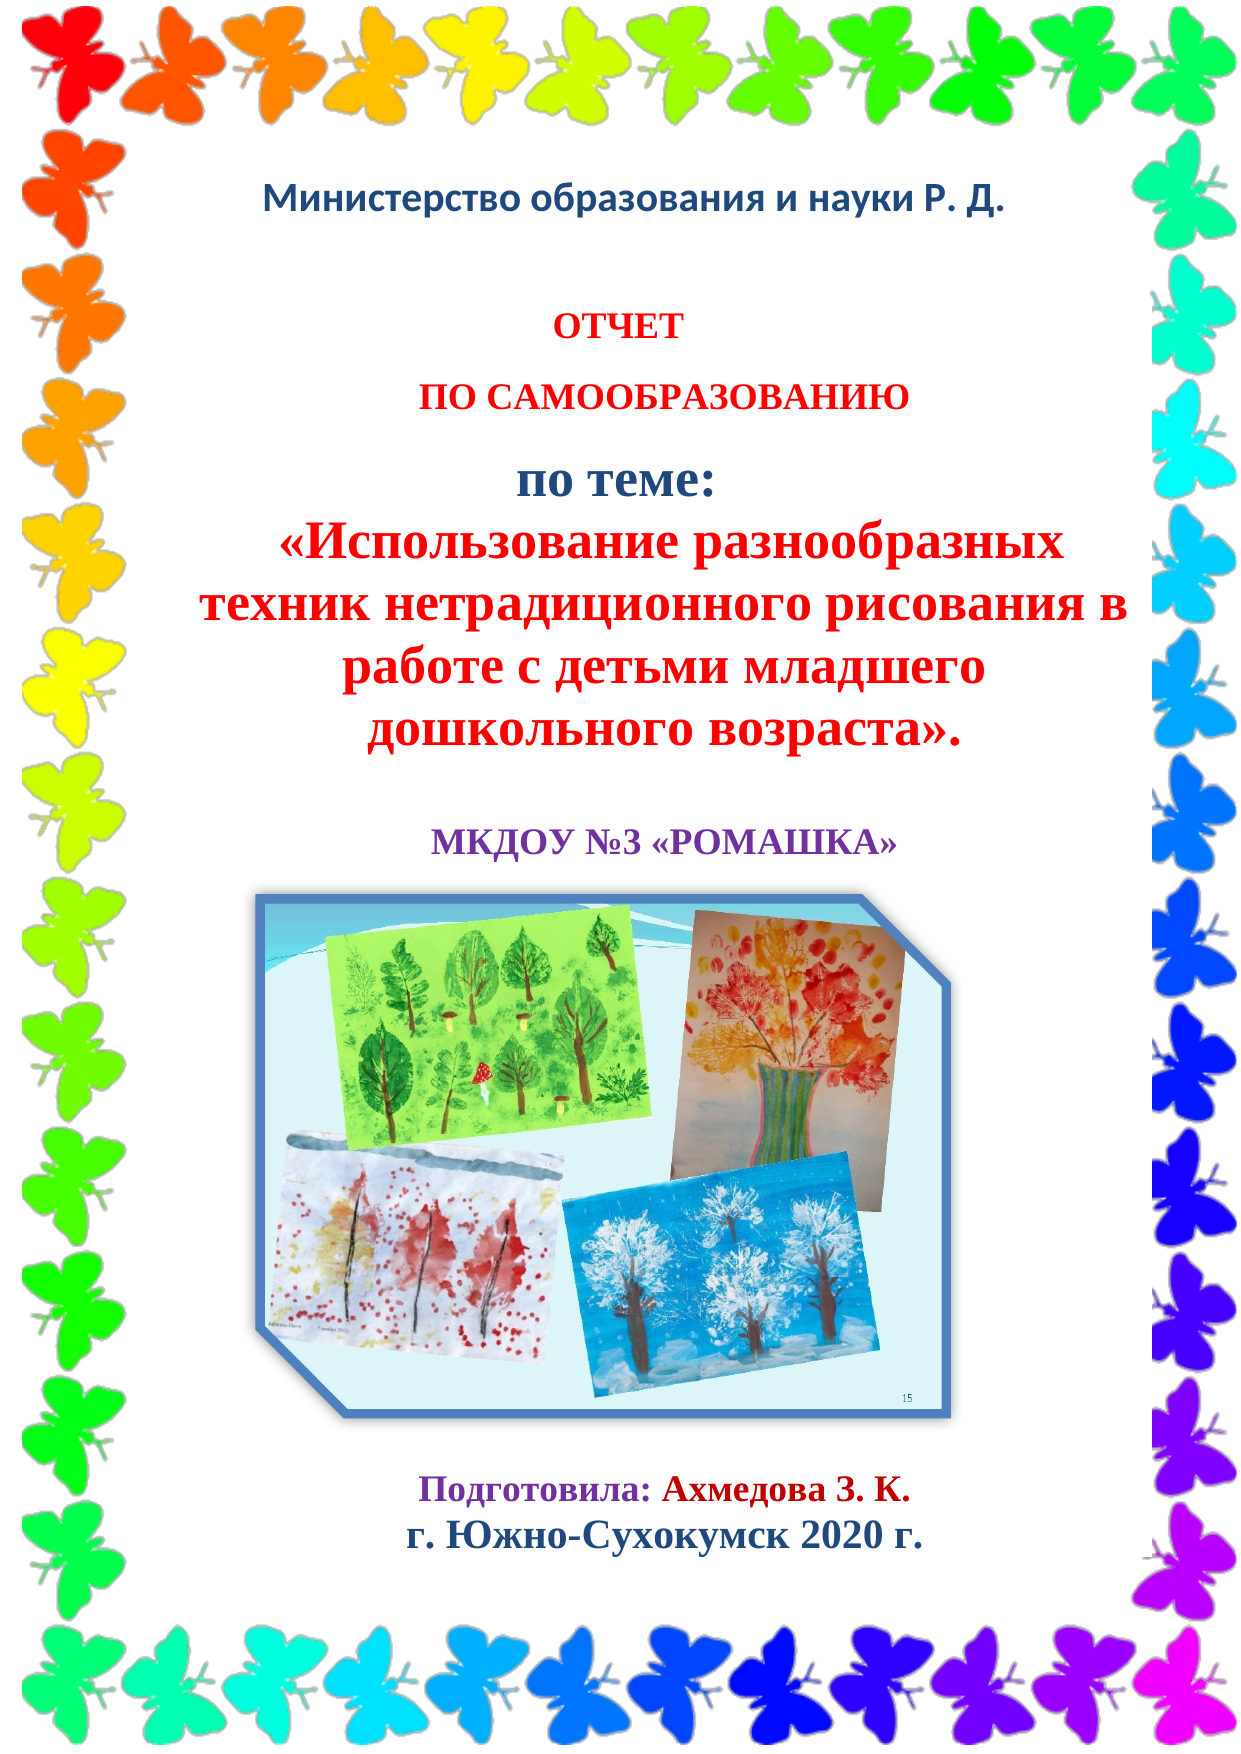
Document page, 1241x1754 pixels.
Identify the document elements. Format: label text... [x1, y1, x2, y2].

text МКДОУ №3 «РОМАШКА» [177, 819, 1152, 863]
text по теме: [177, 446, 1152, 508]
text г. Южно-Сухокумск 2020 г. [177, 1509, 1152, 1557]
text ОТЧЕТ [177, 303, 1152, 374]
picture [21, 6, 1237, 1745]
text ПО САМООБРАЗОВАНИЮ [177, 374, 1152, 446]
text Подготовила: Ахмедова З. К. [177, 1466, 1152, 1509]
text Министерство образования и науки Р. Д. [177, 171, 1152, 222]
text «Использование разнообразных техник нетрадиционного рисования в работе с детьми младшего дошкольного возраста». [177, 508, 1152, 757]
